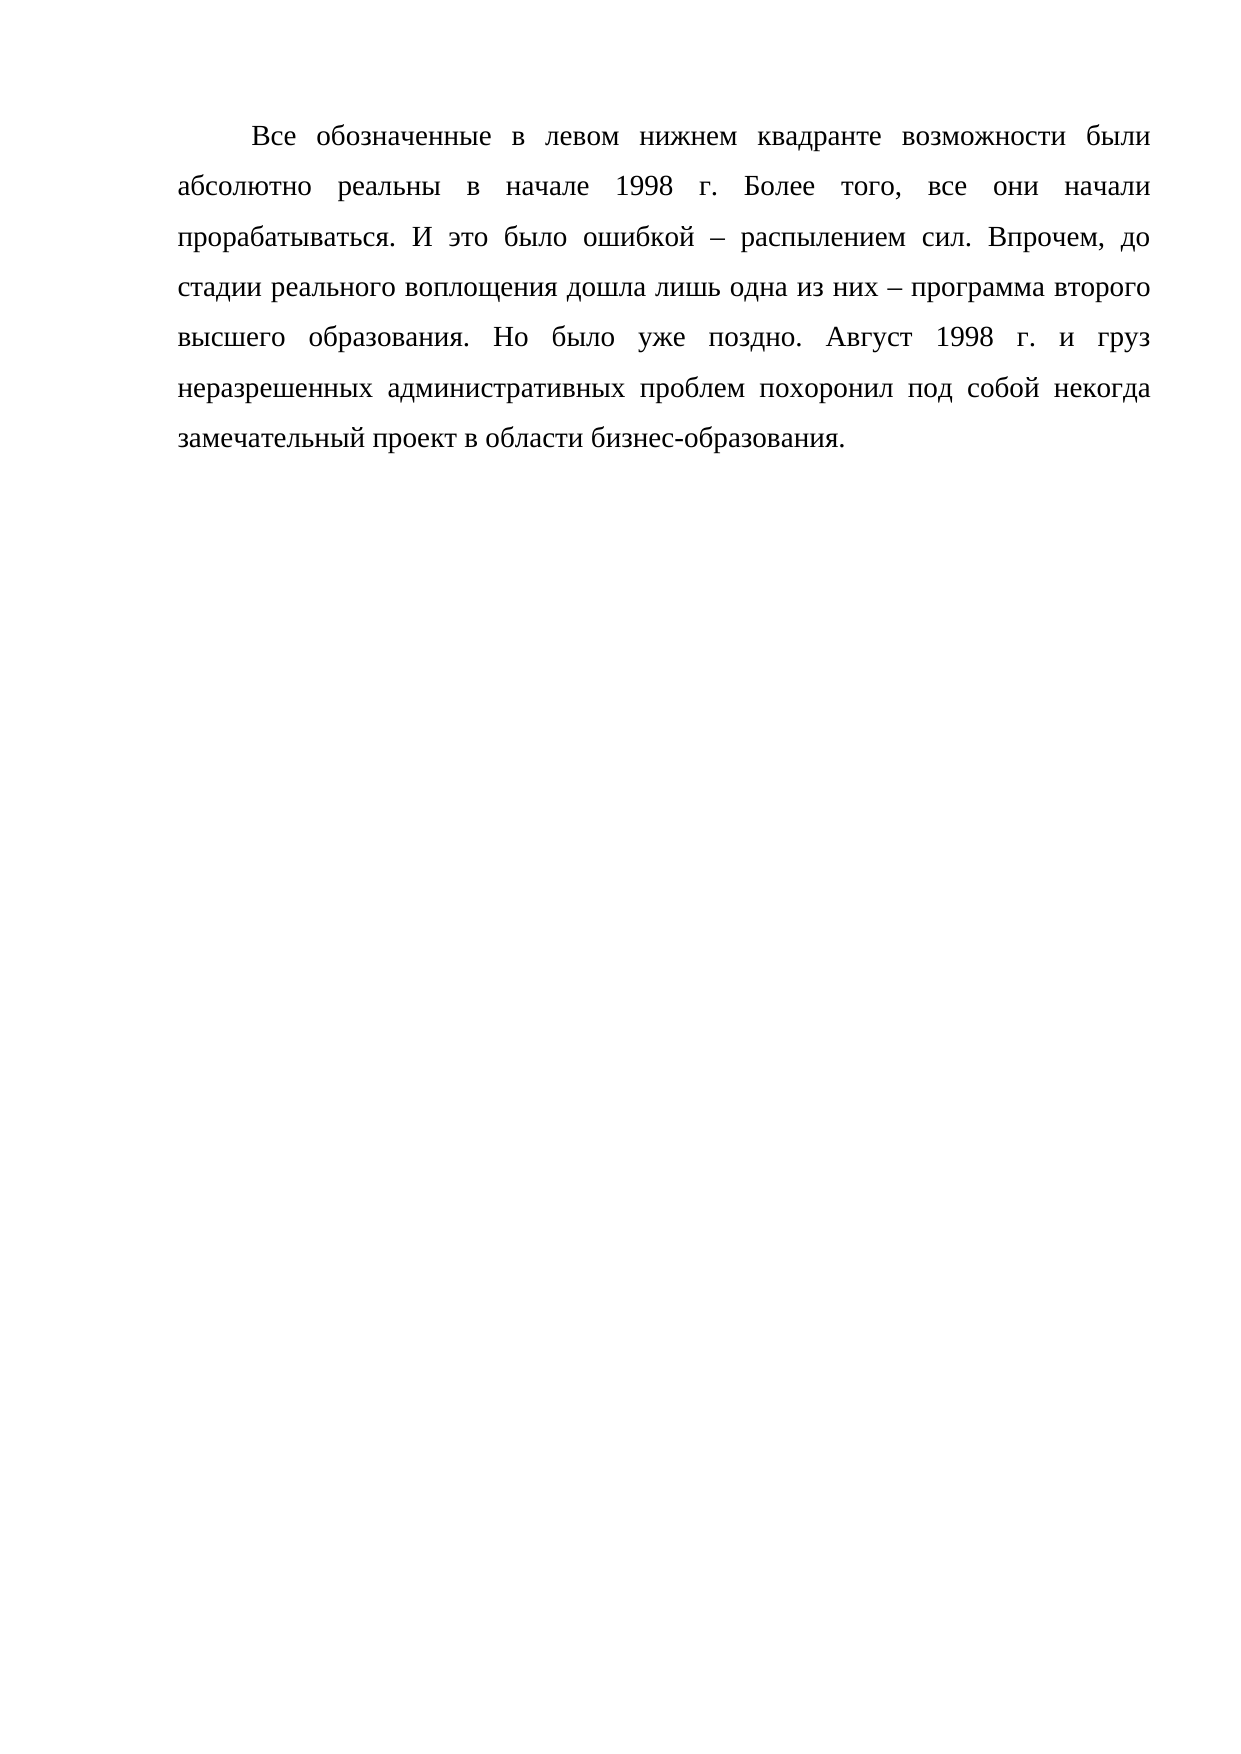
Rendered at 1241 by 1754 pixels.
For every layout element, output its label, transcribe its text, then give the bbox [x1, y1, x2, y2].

text Все обозначенные в левом нижнем квадранте возможности были абсолютно реальны в начале . Более того, все они начали прорабатываться. И это было ошибкой – распылением сил. Впрочем, до стадии реального воплощения дошла лишь одна из них – программа второго высшего образования. Но было уже поздно. Август . и груз неразрешенных административных проблем похоронил под собой некогда замечательный проект в области бизнес-образования. [177, 118, 1152, 453]
